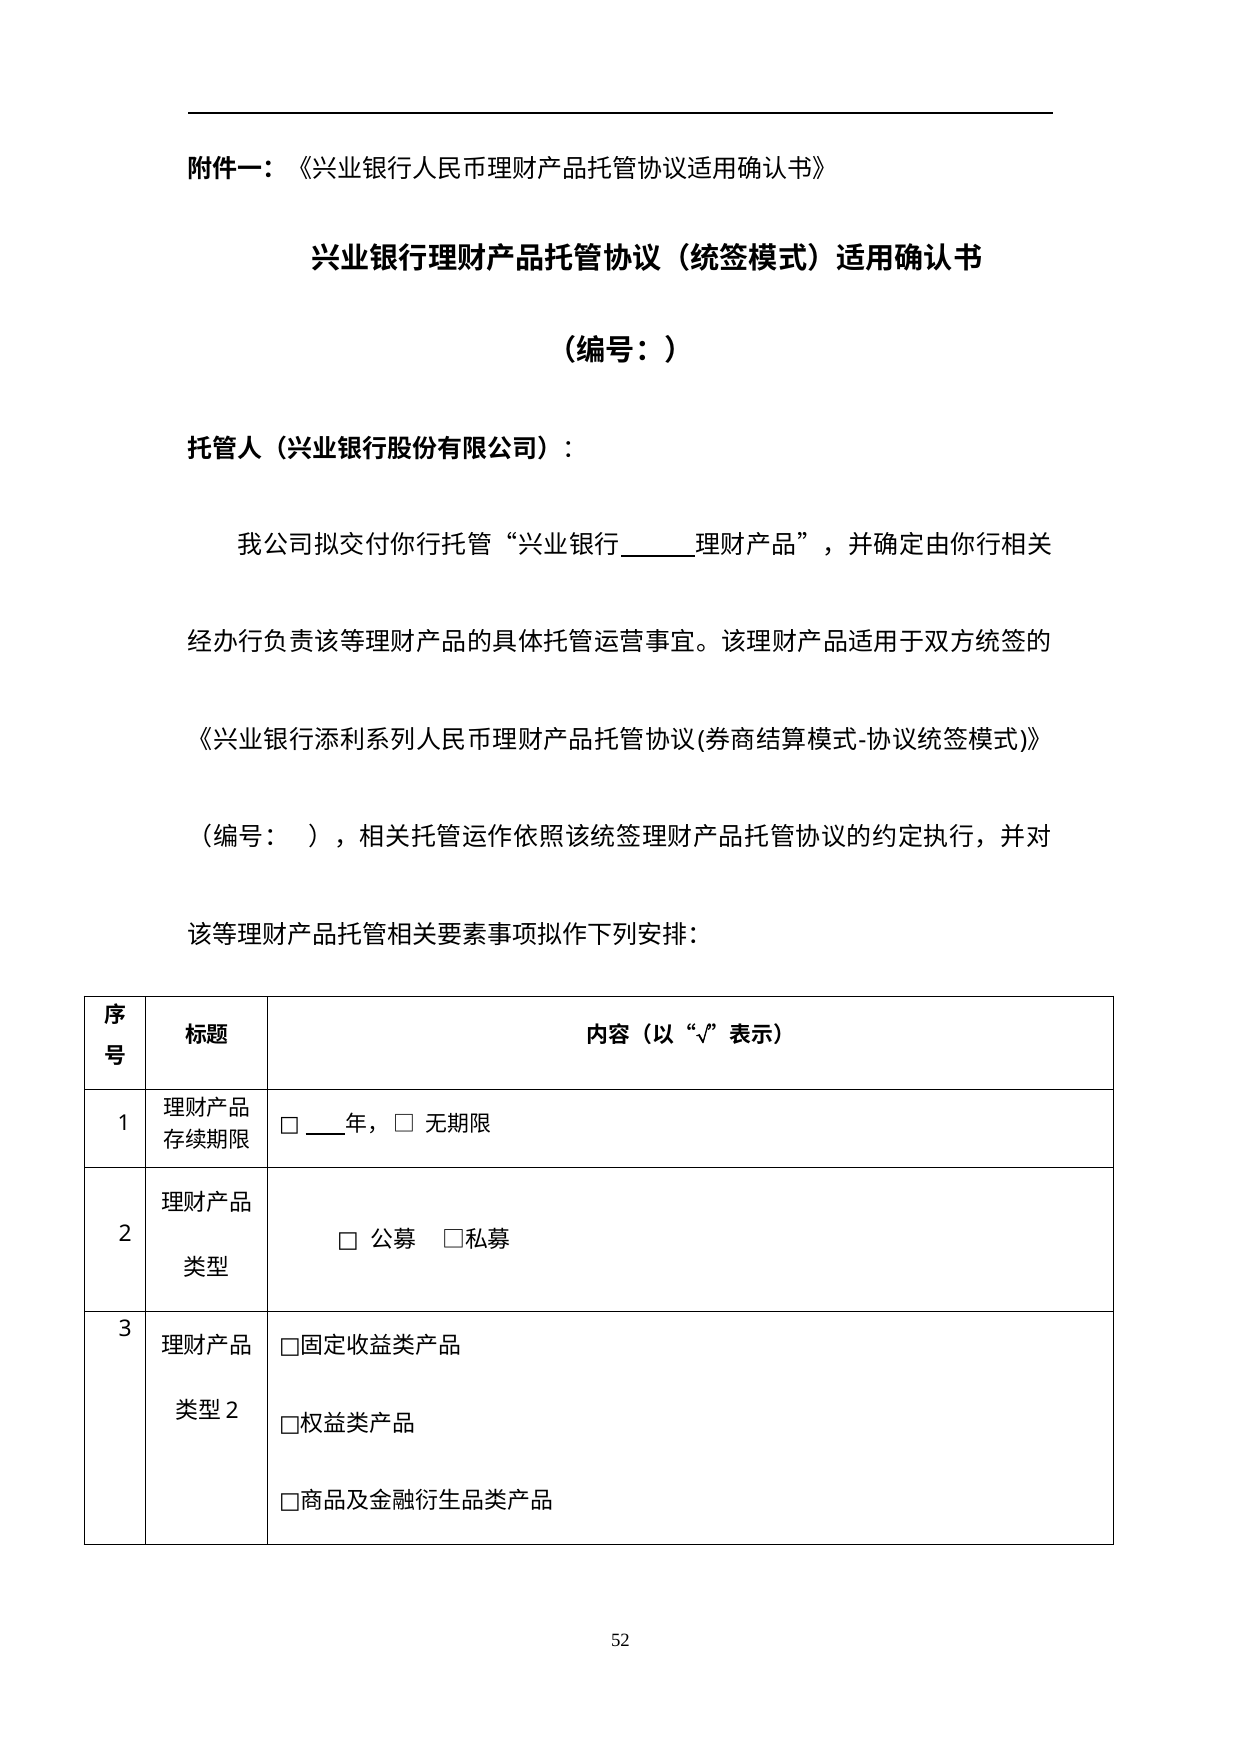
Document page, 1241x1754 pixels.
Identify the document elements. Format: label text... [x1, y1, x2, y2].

text 附件一：《兴业银行人民币理财产品托管协议适用确认书》 [187, 134, 1053, 199]
text （编号：） [187, 316, 1053, 381]
table_cell 1 [85, 1090, 145, 1167]
table_cell 理财产品存续期限 [146, 1090, 267, 1167]
table_cell 理财产品类型 [146, 1168, 267, 1311]
table_cell 2 [85, 1168, 145, 1311]
text 托管人（兴业银行股份有限公司）： [187, 414, 1053, 479]
table_cell 理财产品类型2 [146, 1312, 267, 1544]
table_cell 3 [85, 1312, 145, 1544]
table_header 标题 [146, 997, 267, 1088]
text 兴业银行理财产品托管协议（统签模式）适用确认书 [187, 223, 1053, 288]
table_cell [268, 1312, 1113, 1544]
table_cell □ 公募 □私募 [268, 1168, 1113, 1311]
text 我公司拟交付你行托管“兴业银行 理财产品”，并确定由你行相关经办行负责该等理财产品的具体托管运营事宜。该理财产品适用于双方统签的《兴业银行添利系列人民币理财产品托管协议(券商结算模式-协议统签模式)》（编号： ），相关托管运作依照该统签理财产品托管协议的约定执行，并对该等理财产品托管相关要素事项拟作下列安排： [187, 510, 1053, 965]
table_cell □ 年， □ 无期限 [268, 1090, 1113, 1167]
table_header 内容（以“”表示） [268, 997, 1113, 1088]
table_header 序号 [85, 997, 145, 1088]
